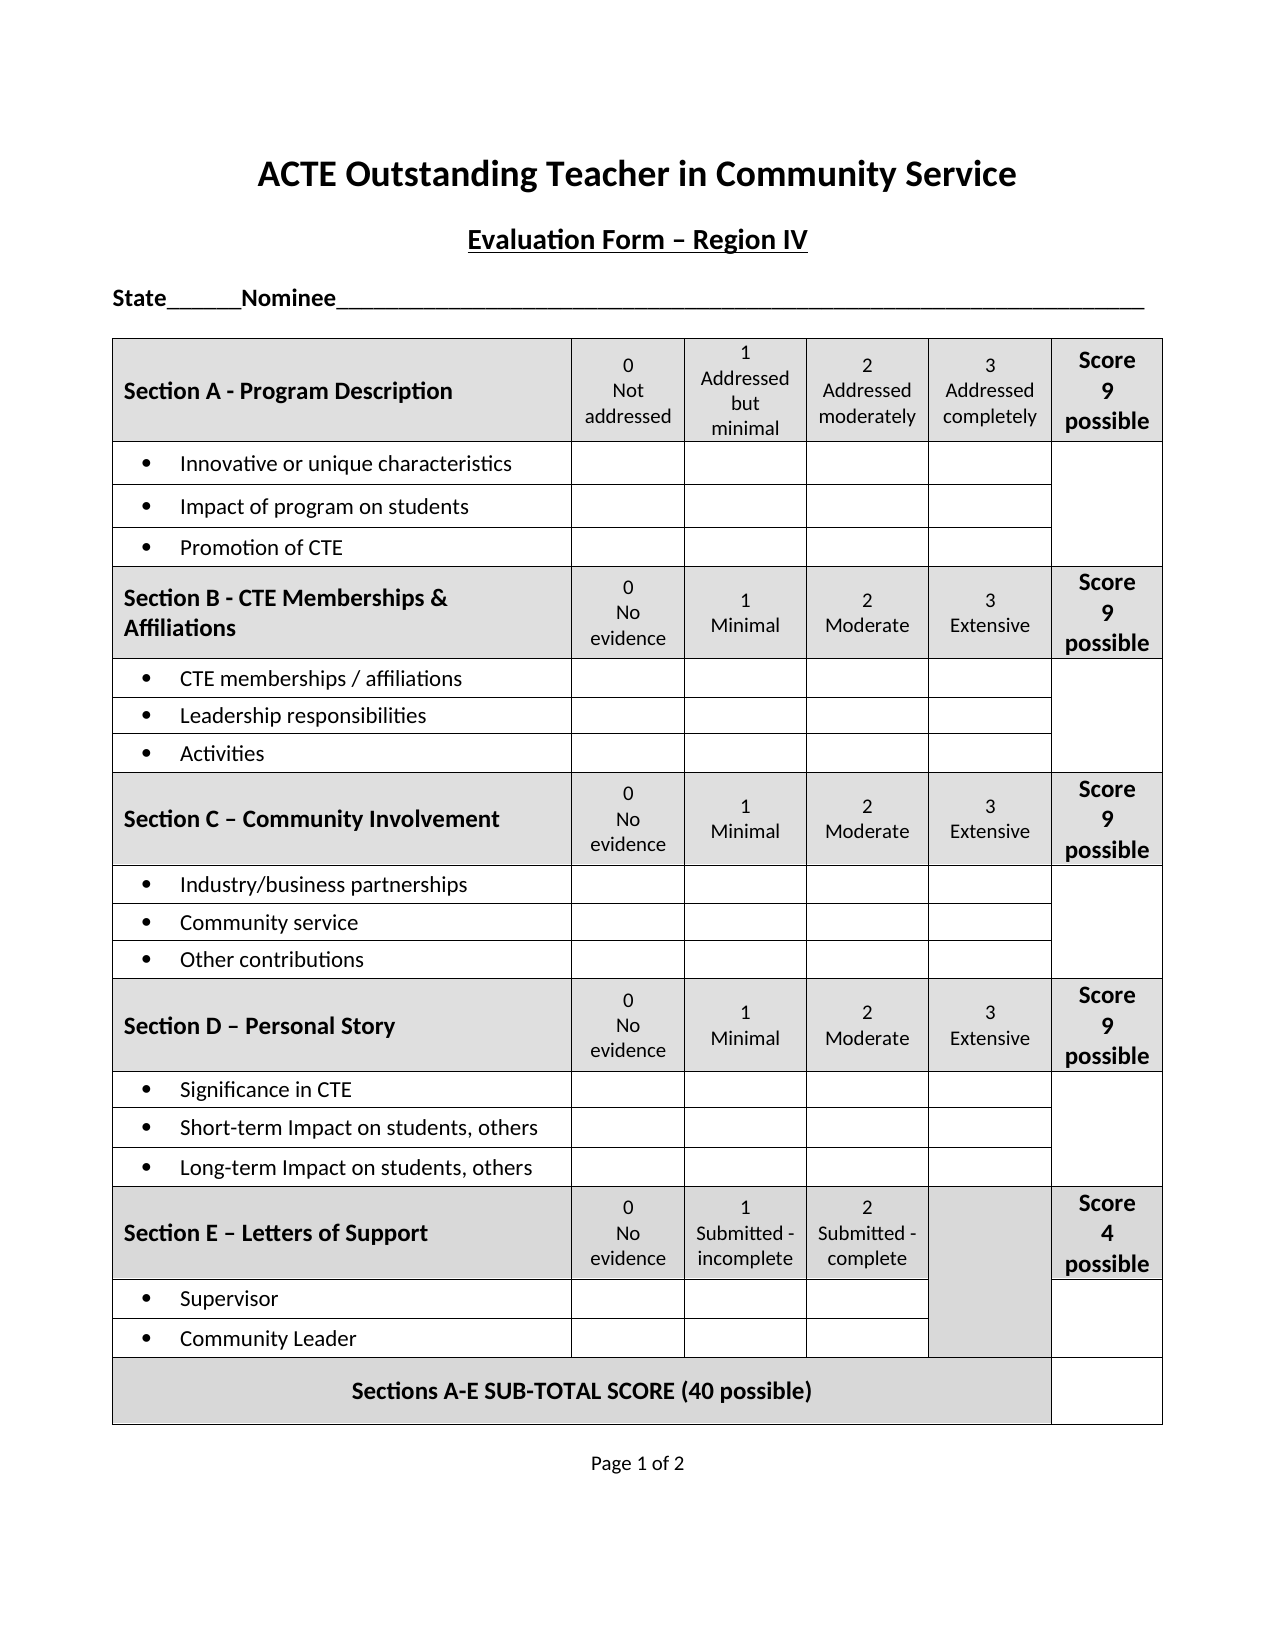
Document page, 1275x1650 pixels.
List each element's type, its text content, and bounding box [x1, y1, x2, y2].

text ACTE Outstanding Teacher in Community Service [112, 150, 1162, 196]
table_cell [929, 904, 1051, 940]
table_cell [572, 485, 684, 527]
table_cell [929, 442, 1051, 484]
table_cell [929, 485, 1051, 527]
table_cell [807, 904, 928, 940]
table_cell 3 Extensive [929, 773, 1051, 864]
table_cell 2 Submitted - complete [807, 1187, 928, 1278]
table_cell [929, 1108, 1051, 1147]
table_cell [685, 1148, 806, 1186]
table_cell [572, 442, 684, 484]
table_cell [807, 659, 928, 697]
table_cell [572, 1280, 684, 1318]
table_cell [807, 941, 928, 978]
table_cell 0 No evidence [572, 567, 684, 658]
text Page 1 of 2 [112, 1450, 1162, 1475]
table_cell [572, 1148, 684, 1186]
table_cell [807, 442, 928, 484]
table_cell [929, 1148, 1051, 1186]
table_cell Score 4 possible [1052, 1187, 1162, 1278]
table_cell [572, 1319, 684, 1357]
table_cell 0 No evidence [572, 979, 684, 1071]
table_header 3 Addressed completely [929, 339, 1051, 441]
table_cell [929, 659, 1051, 697]
table_cell [1052, 659, 1162, 772]
table_cell Score 9 possible [1052, 979, 1162, 1071]
table_cell [807, 528, 928, 566]
table_cell Leadership responsibilities [113, 698, 571, 733]
table_cell 3 Extensive [929, 979, 1051, 1071]
table_cell [572, 1108, 684, 1147]
table_cell Score 9 possible [1052, 567, 1162, 658]
table_cell Promotion of CTE [113, 528, 571, 566]
table_cell Long-term Impact on students, others [113, 1148, 571, 1186]
table_header Section A - Program Description [113, 339, 571, 441]
table_cell [807, 485, 928, 527]
table_cell [929, 528, 1051, 566]
table_cell [929, 866, 1051, 903]
table_header 2 Addressed moderately [807, 339, 928, 441]
table_cell [807, 1148, 928, 1186]
table_cell [807, 698, 928, 733]
table_cell Community Leader [113, 1319, 571, 1357]
table_cell [685, 1108, 806, 1147]
table_cell Section C – Community Involvement [113, 773, 571, 864]
table_cell 2 Moderate [807, 979, 928, 1071]
table_cell [572, 734, 684, 772]
table_cell 3 Extensive [929, 567, 1051, 658]
table_cell [685, 866, 806, 903]
table_cell 1 Minimal [685, 567, 806, 658]
text State______Nominee_________________________________________________________________ [112, 282, 1162, 313]
table_cell [807, 1072, 928, 1107]
table_cell [685, 698, 806, 733]
table_cell Section D – Personal Story [113, 979, 571, 1071]
table_cell [929, 1187, 1051, 1357]
table_cell [572, 698, 684, 733]
table_cell [685, 734, 806, 772]
table_cell [807, 866, 928, 903]
table_cell [929, 941, 1051, 978]
table_cell 2 Moderate [807, 567, 928, 658]
table_cell [685, 1319, 806, 1357]
table_header 1 Addressed but minimal [685, 339, 806, 441]
table_header 0 Not addressed [572, 339, 684, 441]
table_cell [685, 659, 806, 697]
table_cell [807, 734, 928, 772]
table_cell Impact of program on students [113, 485, 571, 527]
table_cell Sections A-E SUB-TOTAL SCORE (40 possible) [113, 1358, 1051, 1423]
table_cell Industry/business partnerships [113, 866, 571, 903]
table_cell 1 Minimal [685, 979, 806, 1071]
table_cell 0 No evidence [572, 773, 684, 864]
table_cell [807, 1319, 928, 1357]
table_cell [685, 904, 806, 940]
table_cell [1052, 866, 1162, 978]
table_cell [929, 698, 1051, 733]
table_cell Score 9 possible [1052, 773, 1162, 864]
table_cell 1 Minimal [685, 773, 806, 864]
table_cell [929, 1072, 1051, 1107]
table_cell [685, 485, 806, 527]
table_cell [807, 1280, 928, 1318]
table_cell [807, 1108, 928, 1147]
table_cell Section E – Letters of Support [113, 1187, 571, 1278]
table_cell [1052, 1072, 1162, 1186]
table_cell Section B - CTE Memberships & Affiliations [113, 567, 571, 658]
table_cell [1052, 1358, 1162, 1423]
table_cell [572, 528, 684, 566]
table_cell [685, 442, 806, 484]
table_cell 1 Submitted - incomplete [685, 1187, 806, 1278]
table_cell [929, 734, 1051, 772]
table_cell Innovative or unique characteristics [113, 442, 571, 484]
table_cell [685, 1280, 806, 1318]
table_cell [572, 866, 684, 903]
table_cell [572, 941, 684, 978]
table_cell Short-term Impact on students, others [113, 1108, 571, 1147]
table_cell Supervisor [113, 1280, 571, 1318]
table_cell CTE memberships / affiliations [113, 659, 571, 697]
table_cell Significance in CTE [113, 1072, 571, 1107]
table_cell [1052, 442, 1162, 566]
table_cell 2 Moderate [807, 773, 928, 864]
table_cell [572, 904, 684, 940]
table_cell [572, 659, 684, 697]
table_cell Activities [113, 734, 571, 772]
table_cell [685, 1072, 806, 1107]
table_cell [572, 1072, 684, 1107]
table_cell [685, 528, 806, 566]
table_cell [1052, 1280, 1162, 1357]
table_cell [685, 941, 806, 978]
table_header Score 9 possible [1052, 339, 1162, 441]
table_cell Other contributions [113, 941, 571, 978]
text Evaluation Form – Region IV [112, 221, 1162, 257]
table_cell 0 No evidence [572, 1187, 684, 1278]
table_cell Community service [113, 904, 571, 940]
